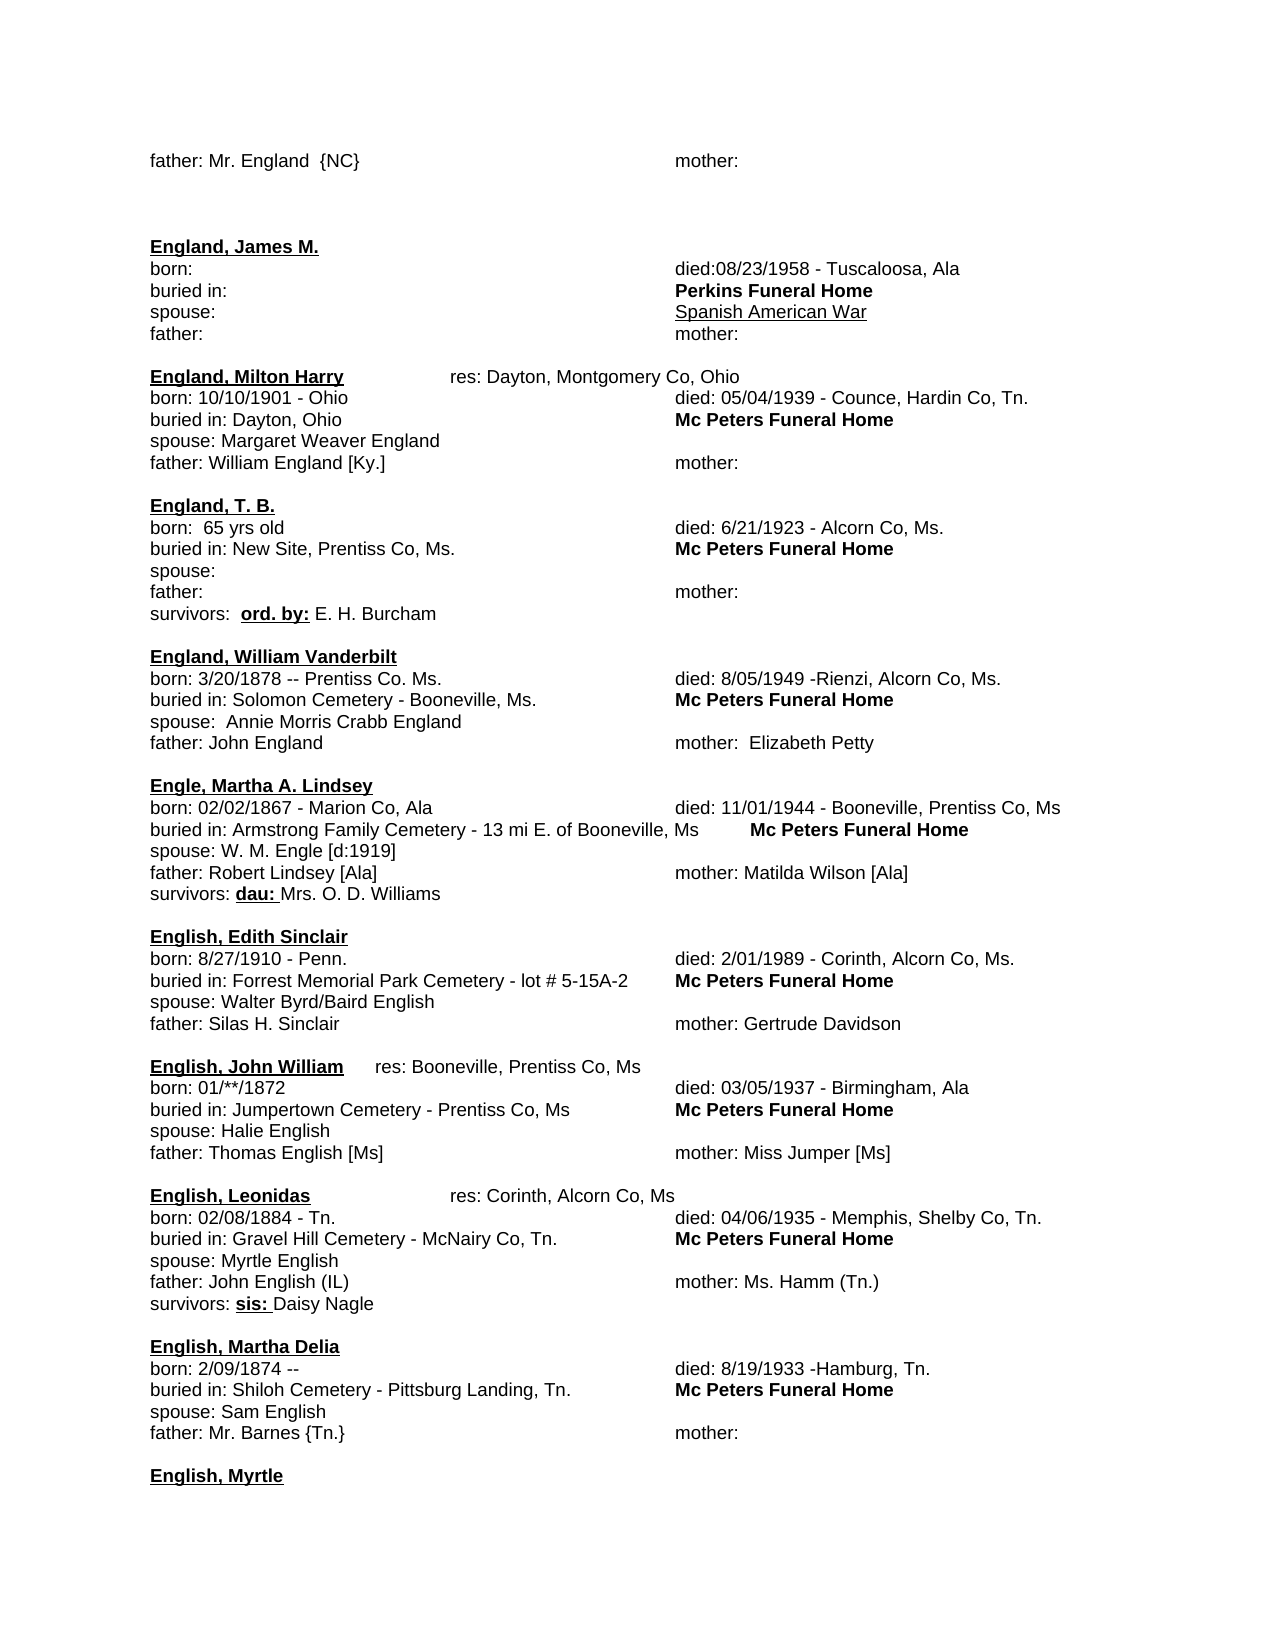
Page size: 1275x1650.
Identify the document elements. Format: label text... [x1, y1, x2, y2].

text English, Martha Delia [150, 1336, 1125, 1357]
text English, Edith Sinclair [150, 926, 1125, 948]
text born: 01/**/1872 died: 03/05/1937 - Birmingham, Ala [150, 1077, 1125, 1099]
text father: Mr. England {NC} mother: [150, 150, 1125, 172]
text England, Milton Harry res: Dayton, Montgomery Co, Ohio [150, 366, 1125, 387]
text born: died:08/23/1958 - Tuscaloosa, Ala [150, 258, 1125, 279]
text father: Silas H. Sinclair mother: Gertrude Davidson [150, 1012, 1125, 1034]
text spouse: Walter Byrd/Baird English [150, 991, 1125, 1012]
text born: 02/08/1884 - Tn. died: 04/06/1935 - Memphis, Shelby Co, Tn. [150, 1207, 1125, 1228]
text father: John England mother: Elizabeth Petty [150, 732, 1125, 754]
text born: 65 yrs old died: 6/21/1923 - Alcorn Co, Ms. [150, 517, 1125, 538]
text buried in: Dayton, Ohio Mc Peters Funeral Home [150, 409, 1125, 430]
text buried in: Solomon Cemetery - Booneville, Ms. Mc Peters Funeral Home [150, 689, 1125, 711]
text born: 3/20/1878 -- Prentiss Co. Ms. died: 8/05/1949 -Rienzi, Alcorn Co, Ms. [150, 667, 1125, 689]
text buried in: Shiloh Cemetery - Pittsburg Landing, Tn. Mc Peters Funeral Home [150, 1379, 1125, 1401]
text born: 02/02/1867 - Marion Co, Ala died: 11/01/1944 - Booneville, Prentiss Co, Ms [150, 797, 1125, 818]
text spouse: [150, 560, 1125, 581]
text father: mother: [150, 581, 1125, 603]
text spouse: Spanish American War [150, 301, 1125, 322]
text English, Leonidas res: Corinth, Alcorn Co, Ms [150, 1185, 1125, 1207]
text born: 10/10/1901 - Ohio died: 05/04/1939 - Counce, Hardin Co, Tn. [150, 387, 1125, 409]
text England, William Vanderbilt [150, 646, 1125, 667]
text born: 8/27/1910 - Penn. died: 2/01/1989 - Corinth, Alcorn Co, Ms. [150, 948, 1125, 969]
text buried in: New Site, Prentiss Co, Ms. Mc Peters Funeral Home [150, 538, 1125, 560]
text spouse: Halie English father: Thomas English [Ms] mother: Miss Jumper [Ms] [150, 1120, 1125, 1163]
text buried in: Perkins Funeral Home [150, 279, 1125, 301]
text born: 2/09/1874 -- died: 8/19/1933 -Hamburg, Tn. [150, 1357, 1125, 1379]
text English, Myrtle [150, 1465, 1125, 1487]
text buried in: Forrest Memorial Park Cemetery - lot # 5-15A-2 Mc Peters Funeral Home [150, 969, 1125, 991]
text England, T. B. [150, 495, 1125, 517]
text father: John English (IL) mother: Ms. Hamm (Tn.) [150, 1271, 1125, 1293]
text father: mother: [150, 322, 1125, 344]
text survivors: sis: Daisy Nagle [150, 1293, 1125, 1314]
text spouse: Annie Morris Crabb England [150, 711, 1125, 732]
text England, James M. [150, 236, 1125, 258]
text spouse: Margaret Weaver England father: William England [Ky.] mother: [150, 430, 1125, 473]
text father: Mr. Barnes {Tn.} mother: [150, 1422, 1125, 1444]
text buried in: Jumpertown Cemetery - Prentiss Co, Ms Mc Peters Funeral Home [150, 1099, 1125, 1120]
text spouse: W. M. Engle [d:1919] father: Robert Lindsey [Ala] mother: Matilda Wilson [Ala] [150, 840, 1125, 883]
text English, John William res: Booneville, Prentiss Co, Ms [150, 1056, 1125, 1077]
text spouse: Sam English [150, 1401, 1125, 1422]
text survivors: ord. by: E. H. Burcham [150, 603, 1125, 624]
text spouse: Myrtle English [150, 1250, 1125, 1271]
text Engle, Martha A. Lindsey [150, 775, 1125, 797]
text survivors: dau: Mrs. O. D. Williams [150, 883, 1125, 905]
text buried in: Armstrong Family Cemetery - 13 mi E. of Booneville, Ms Mc Peters Funeral Home [150, 818, 1125, 840]
text buried in: Gravel Hill Cemetery - McNairy Co, Tn. Mc Peters Funeral Home [150, 1228, 1125, 1250]
